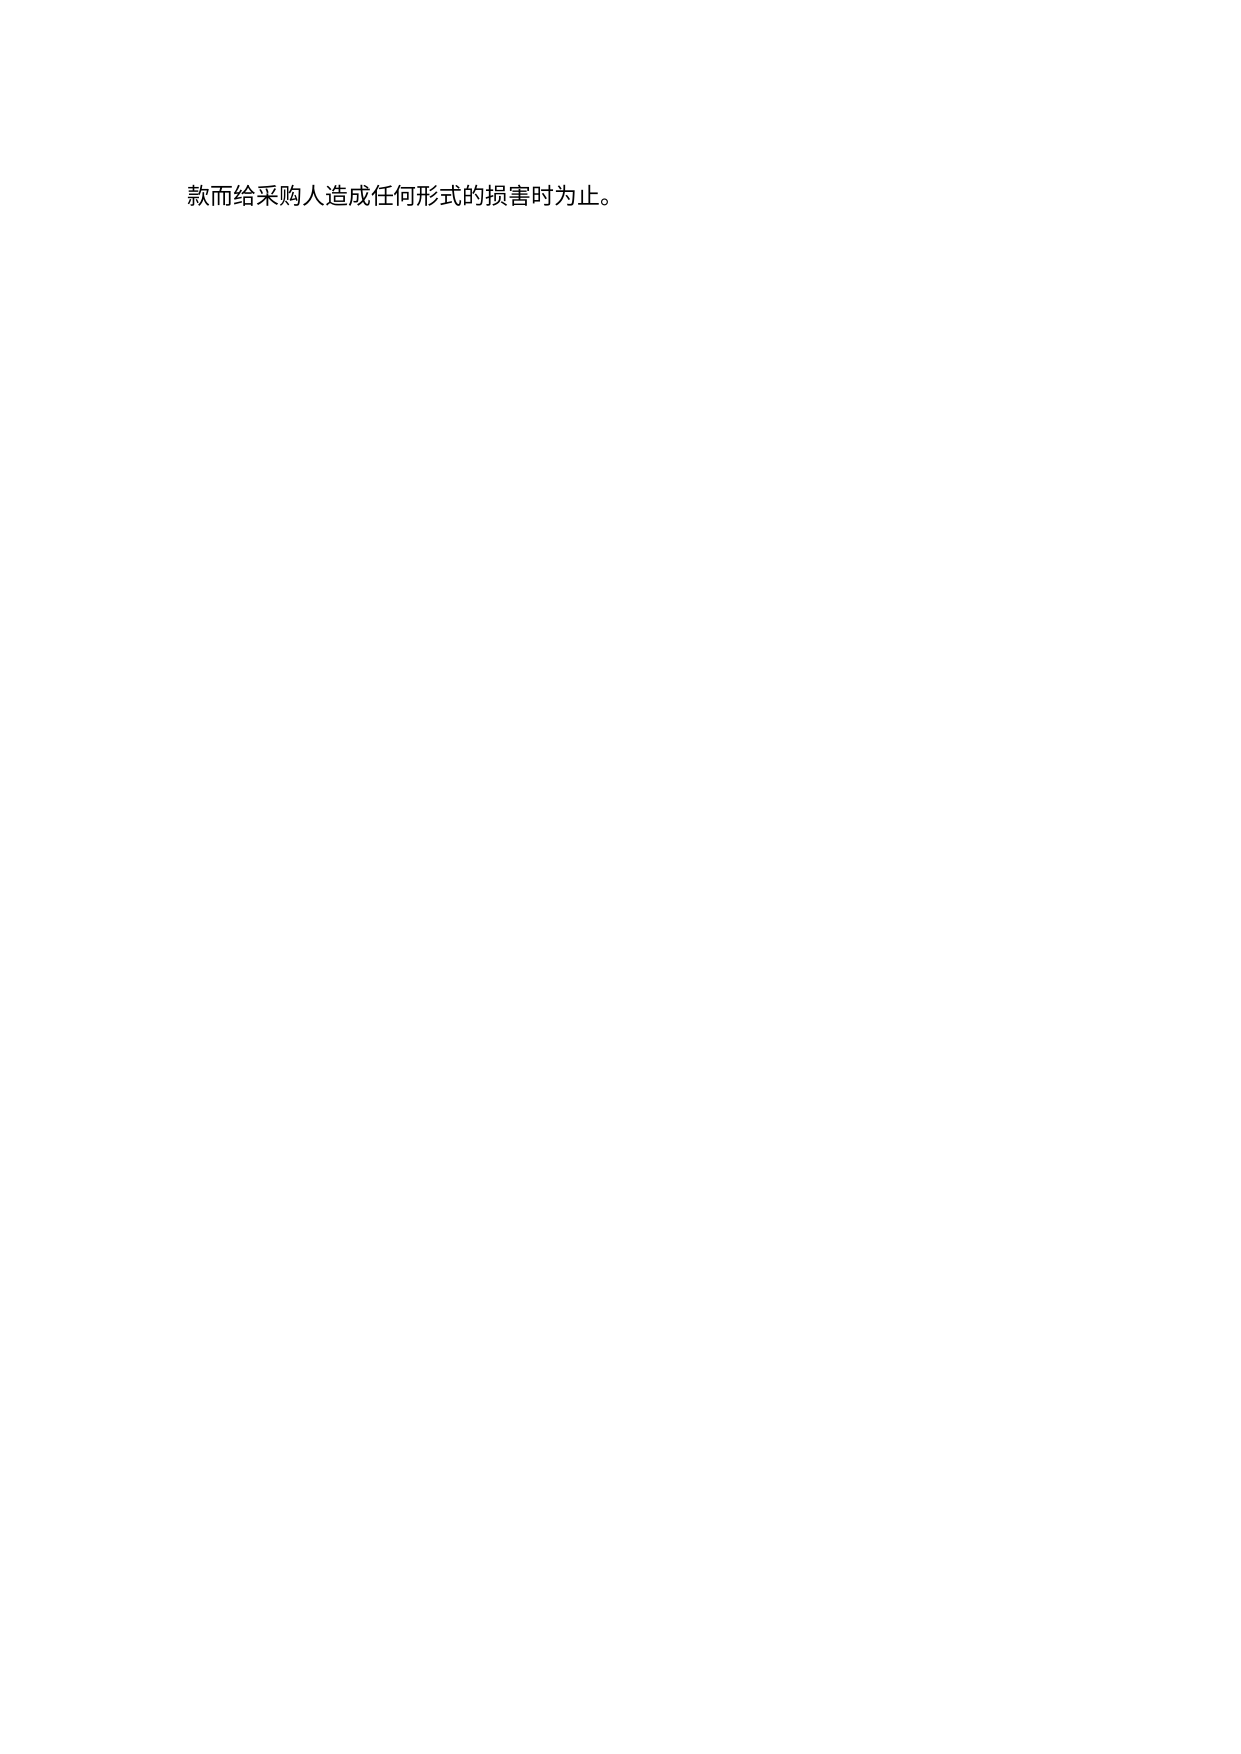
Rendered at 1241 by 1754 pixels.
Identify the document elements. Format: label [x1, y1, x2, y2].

list [187, 162, 1053, 227]
